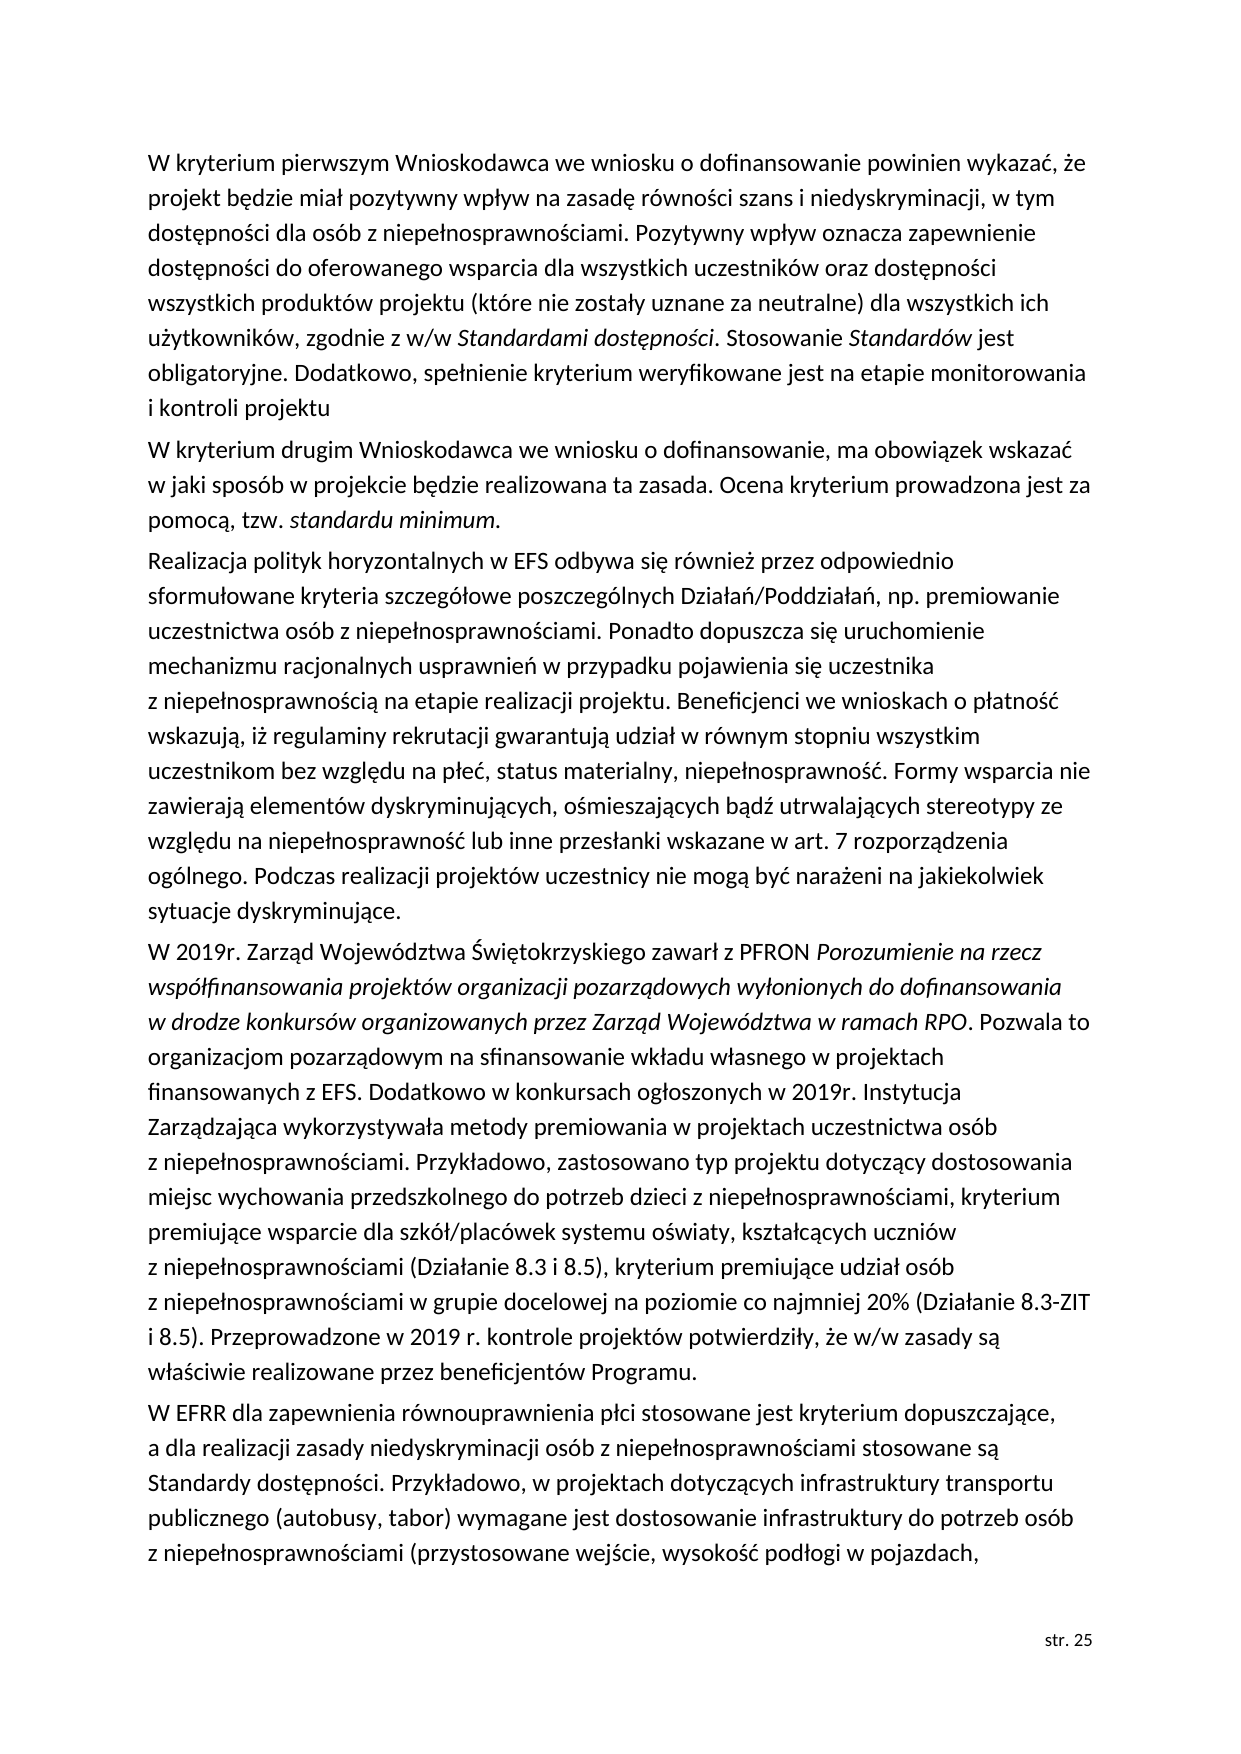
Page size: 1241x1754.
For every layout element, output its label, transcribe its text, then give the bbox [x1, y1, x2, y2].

text W kryterium pierwszym Wnioskodawca we wniosku o dofinansowanie powinien wykazać, że projekt będzie miał pozytywny wpływ na zasadę równości szans i niedyskryminacji, w tym dostępności dla osób z niepełnosprawnościami. Pozytywny wpływ oznacza zapewnienie dostępności do oferowanego wsparcia dla wszystkich uczestników oraz dostępności wszystkich produktów projektu (które nie zostały uznane za neutralne) dla wszystkich ich użytkowników, zgodnie z w/w Standardami dostępności. Stosowanie Standardów jest obligatoryjne. Dodatkowo, spełnienie kryterium weryfikowane jest na etapie monitorowania i kontroli projektu [148, 148, 1093, 423]
text W kryterium drugim Wnioskodawca we wniosku o dofinansowanie, ma obowiązek wskazać w jaki sposób w projekcie będzie realizowana ta zasada. Ocena kryterium prowadzona jest za pomocą, tzw. standardu minimum. [148, 434, 1093, 534]
text W 2019r. Zarząd Województwa Świętokrzyskiego zawarł z PFRON Porozumienie na rzecz współfinansowania projektów organizacji pozarządowych wyłonionych do dofinansowania w drodze konkursów organizowanych przez Zarząd Województwa w ramach RPO. Pozwala to organizacjom pozarządowym na sfinansowanie wkładu własnego w projektach finansowanych z EFS. Dodatkowo w konkursach ogłoszonych w 2019r. Instytucja Zarządzająca wykorzystywała metody premiowania w projektach uczestnictwa osób z niepełnosprawnościami. Przykładowo, zastosowano typ projektu dotyczący dostosowania miejsc wychowania przedszkolnego do potrzeb dzieci z niepełnosprawnościami, kryterium premiujące wsparcie dla szkół/placówek systemu oświaty, kształcących uczniów z niepełnosprawnościami (Działanie 8.3 i 8.5), kryterium premiujące udział osób z niepełnosprawnościami w grupie docelowej na poziomie co najmniej 20% (Działanie 8.3-ZIT i 8.5). Przeprowadzone w 2019 r. kontrole projektów potwierdziły, że w/w zasady są właściwie realizowane przez beneficjentów Programu. [148, 936, 1093, 1387]
text Realizacja polityk horyzontalnych w EFS odbywa się również przez odpowiednio sformułowane kryteria szczegółowe poszczególnych Działań/Poddziałań, np. premiowanie uczestnictwa osób z niepełnosprawnościami. Ponadto dopuszcza się uruchomienie mechanizmu racjonalnych usprawnień w przypadku pojawienia się uczestnika z niepełnosprawnością na etapie realizacji projektu. Beneficjenci we wnioskach o płatność wskazują, iż regulaminy rekrutacji gwarantują udział w równym stopniu wszystkim uczestnikom bez względu na płeć, status materialny, niepełnosprawność. Formy wsparcia nie zawierają elementów dyskryminujących, ośmieszających bądź utrwalających stereotypy ze względu na niepełnosprawność lub inne przesłanki wskazane w art. 7 rozporządzenia ogólnego. Podczas realizacji projektów uczestnicy nie mogą być narażeni na jakiekolwiek sytuacje dyskryminujące. [148, 545, 1093, 926]
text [148, 1398, 1093, 1568]
